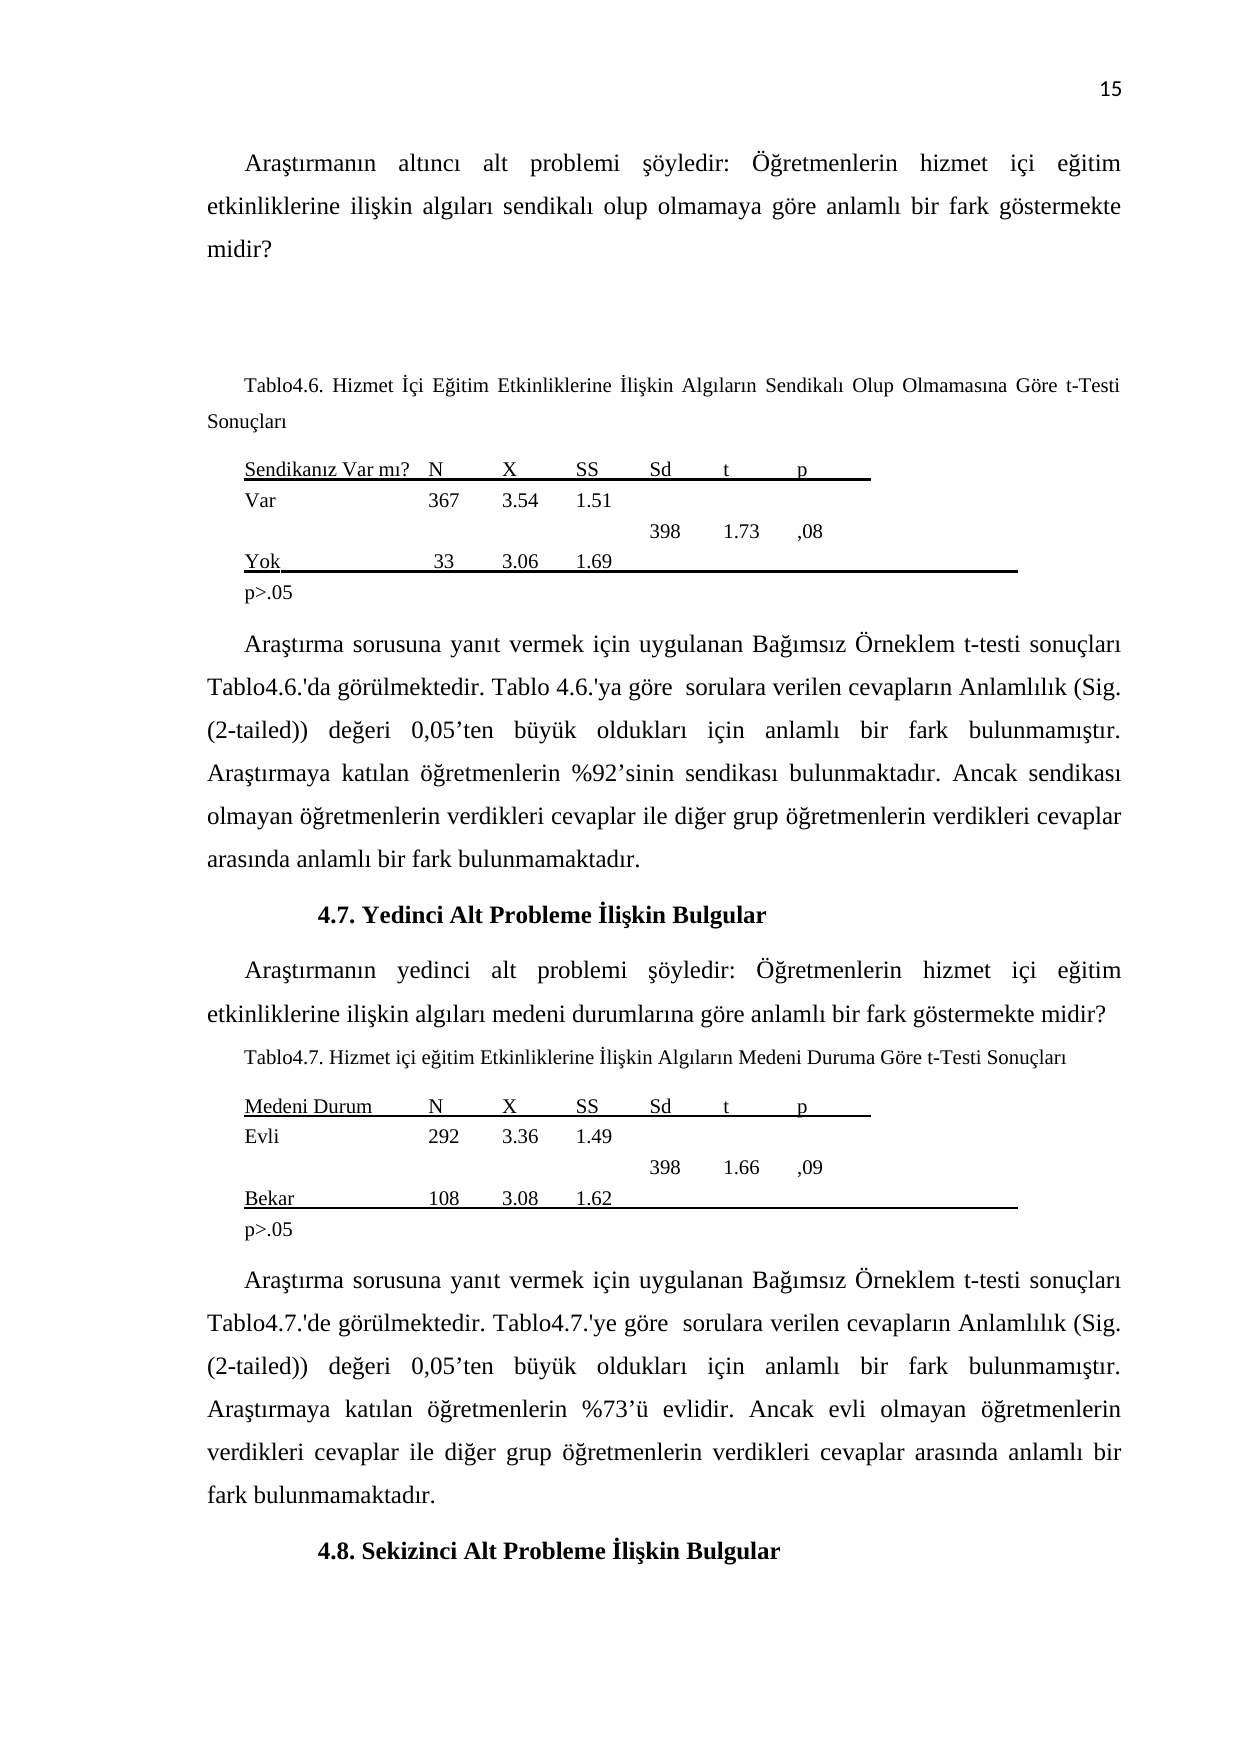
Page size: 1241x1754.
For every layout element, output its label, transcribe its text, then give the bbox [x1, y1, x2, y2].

text 4.8. Sekizinci Alt Probleme İlişkin Bulgular [318, 1536, 1122, 1565]
text p>.05 [207, 580, 1122, 604]
text Araştırmanın yedinci alt problemi şöyledir: Öğretmenlerin hizmet içi eğitim etkinliklerine ilişkin algıları medeni durumlarına göre anlamlı bir fark göstermekte midir? [207, 956, 1122, 1027]
text Sendikanız Var mı? N X SS Sd t p [207, 457, 1122, 481]
text Araştırma sorusuna yanıt vermek için uygulanan Bağımsız Örneklem t-testi sonuçları Tablo4.7.'de görülmektedir. Tablo4.7.'ye göre sorulara verilen cevapların Anlamlılık (Sig. (2-tailed)) değeri 0,05’ten büyük oldukları için anlamlı bir fark bulunmamıştır. Araştırmaya katılan öğretmenlerin %73’ü evlidir. Ancak evli olmayan öğretmenlerin verdikleri cevaplar ile diğer grup öğretmenlerin verdikleri cevaplar arasında anlamlı bir fark bulunmamaktadır. [207, 1265, 1122, 1509]
text Bekar 108 3.08 1.62 [207, 1186, 1122, 1210]
text Araştırmanın altıncı alt problemi şöyledir: Öğretmenlerin hizmet içi eğitim etkinliklerine ilişkin algıları sendikalı olup olmamaya göre anlamlı bir fark göstermekte midir? [207, 148, 1122, 263]
text Tablo4.6. Hizmet İçi Eğitim Etkinliklerine İlişkin Algıların Sendikalı Olup Olmamasına Göre t-Testi Sonuçları [207, 373, 1122, 433]
text Yok 33 3.06 1.69 [207, 549, 1122, 573]
text Medeni Durum N X SS Sd t p [207, 1093, 1122, 1118]
text 4.7. Yedinci Alt Probleme İlişkin Bulgular [318, 900, 1122, 929]
text Evli 292 3.36 1.49 [207, 1124, 1122, 1148]
text 398 1.73 ,08 [207, 519, 1122, 543]
text Araştırma sorusuna yanıt vermek için uygulanan Bağımsız Örneklem t-testi sonuçları Tablo4.6.'da görülmektedir. Tablo 4.6.'ya göre sorulara verilen cevapların Anlamlılık (Sig. (2-tailed)) değeri 0,05’ten büyük oldukları için anlamlı bir fark bulunmamıştır. Araştırmaya katılan öğretmenlerin %92’sinin sendikası bulunmaktadır. Ancak sendikası olmayan öğretmenlerin verdikleri cevaplar ile diğer grup öğretmenlerin verdikleri cevaplar arasında anlamlı bir fark bulunmamaktadır. [207, 629, 1122, 873]
text Var 367 3.54 1.51 [207, 488, 1122, 512]
text Tablo4.7. Hizmet içi eğitim Etkinliklerine İlişkin Algıların Medeni Duruma Göre t-Testi Sonuçları [207, 1045, 1122, 1069]
text 398 1.66 ,09 [207, 1155, 1122, 1179]
text p>.05 [207, 1216, 1122, 1241]
